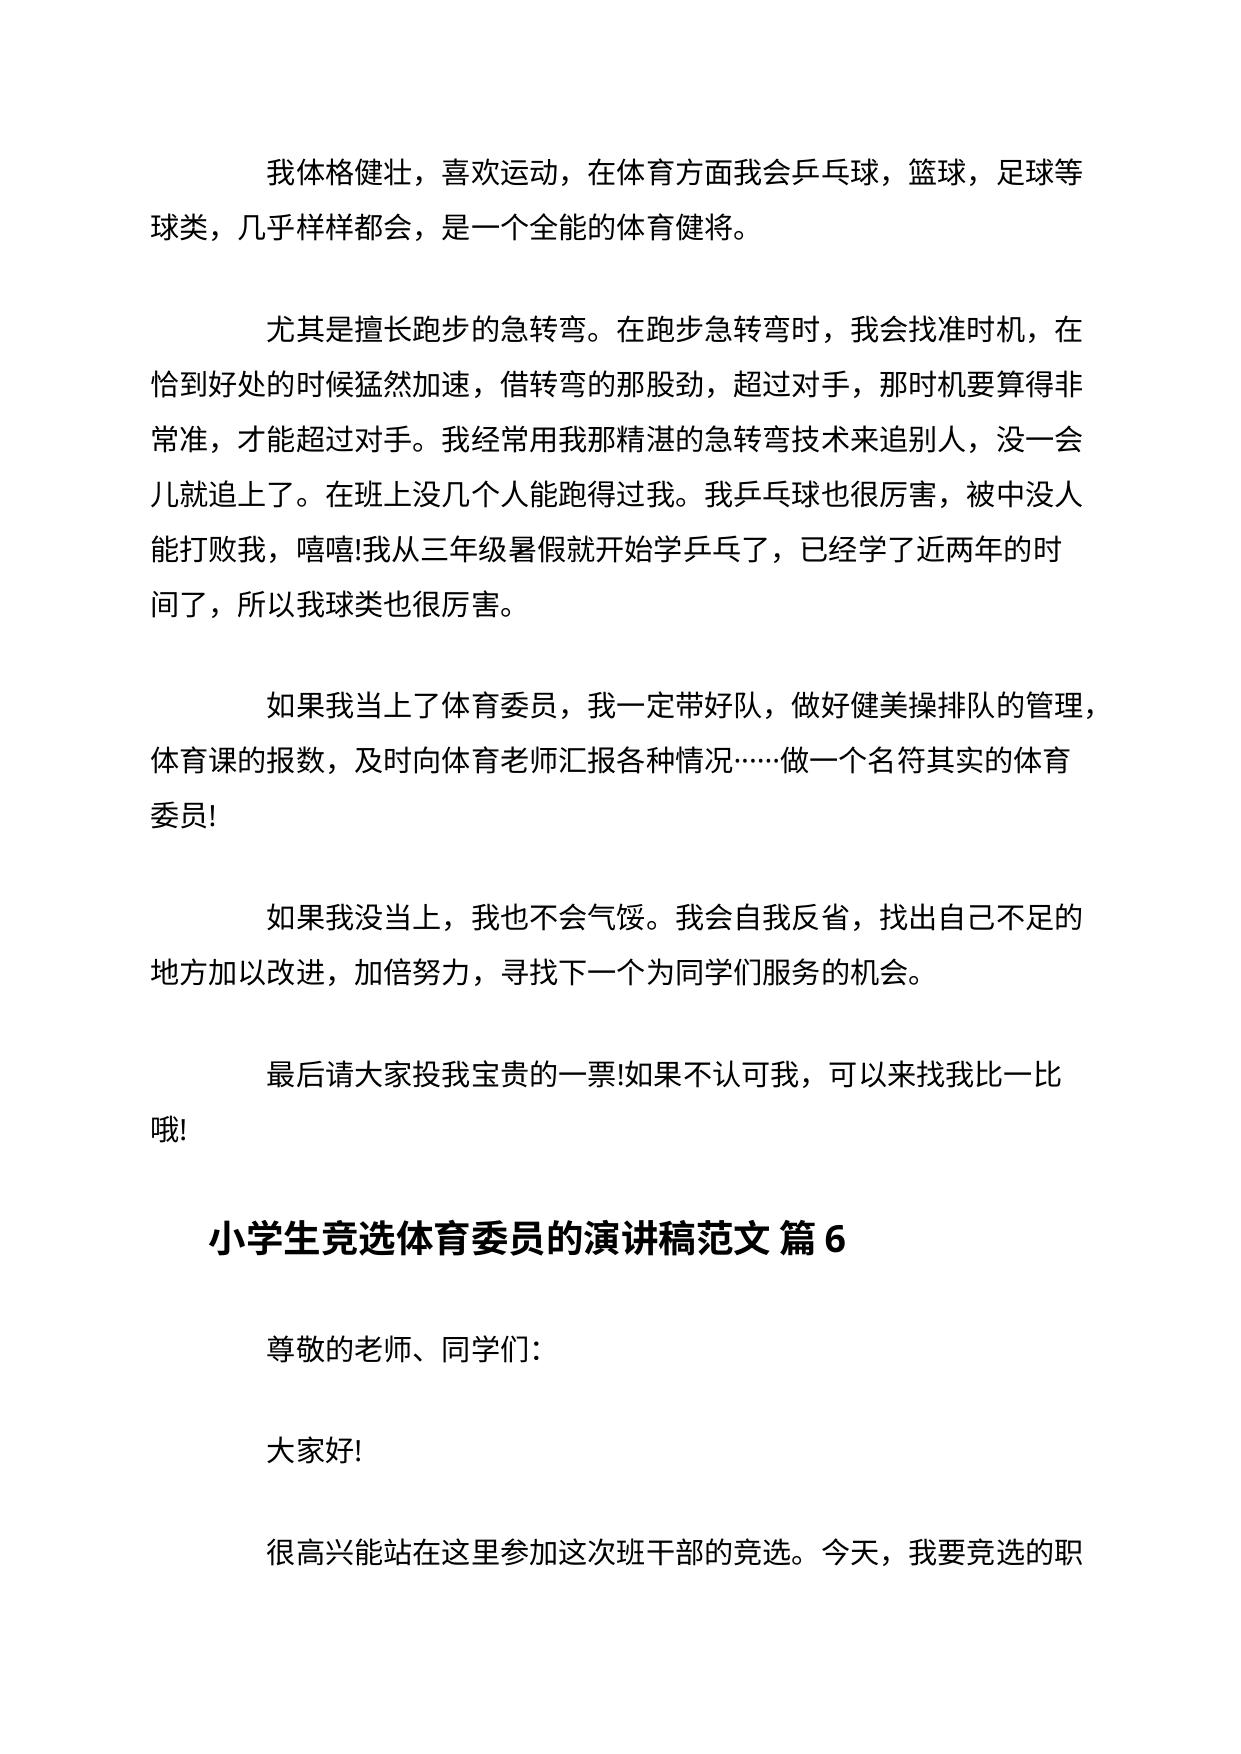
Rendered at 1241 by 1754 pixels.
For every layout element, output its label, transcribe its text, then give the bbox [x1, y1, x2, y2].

text 如果我当上了体育委员，我一定带好队，做好健美操排队的管理，体育课的报数，及时向体育老师汇报各种情况······做一个名符其实的体育委员! [150, 683, 1090, 835]
text 尊敬的老师、同学们： [150, 1326, 1090, 1368]
text 最后请大家投我宝贵的一票!如果不认可我，可以来找我比一比哦! [150, 1052, 1090, 1149]
text 如果我没当上，我也不会气馁。我会自我反省，找出自己不足的地方加以改进，加倍努力，寻找下一个为同学们服务的机会。 [150, 895, 1090, 992]
text 尤其是擅长跑步的急转弯。在跑步急转弯时，我会找准时机，在恰到好处的时候猛然加速，借转弯的那股劲，超过对手，那时机要算得非常准，才能超过对手。我经常用我那精湛的急转弯技术来追别人，没一会儿就追上了。在班上没几个人能跑得过我。我乒乓球也很厉害，被中没人能打败我，嘻嘻!我从三年级暑假就开始学乒乓了，已经学了近两年的时间了，所以我球类也很厉害。 [150, 307, 1090, 623]
text 大家好! [150, 1428, 1090, 1470]
text 小学生竞选体育委员的演讲稿范文 篇6 [150, 1208, 1090, 1263]
text 我体格健壮，喜欢运动，在体育方面我会乒乓球，篮球，足球等球类，几乎样样都会，是一个全能的体育健将。 [150, 150, 1090, 247]
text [150, 1530, 1090, 1572]
